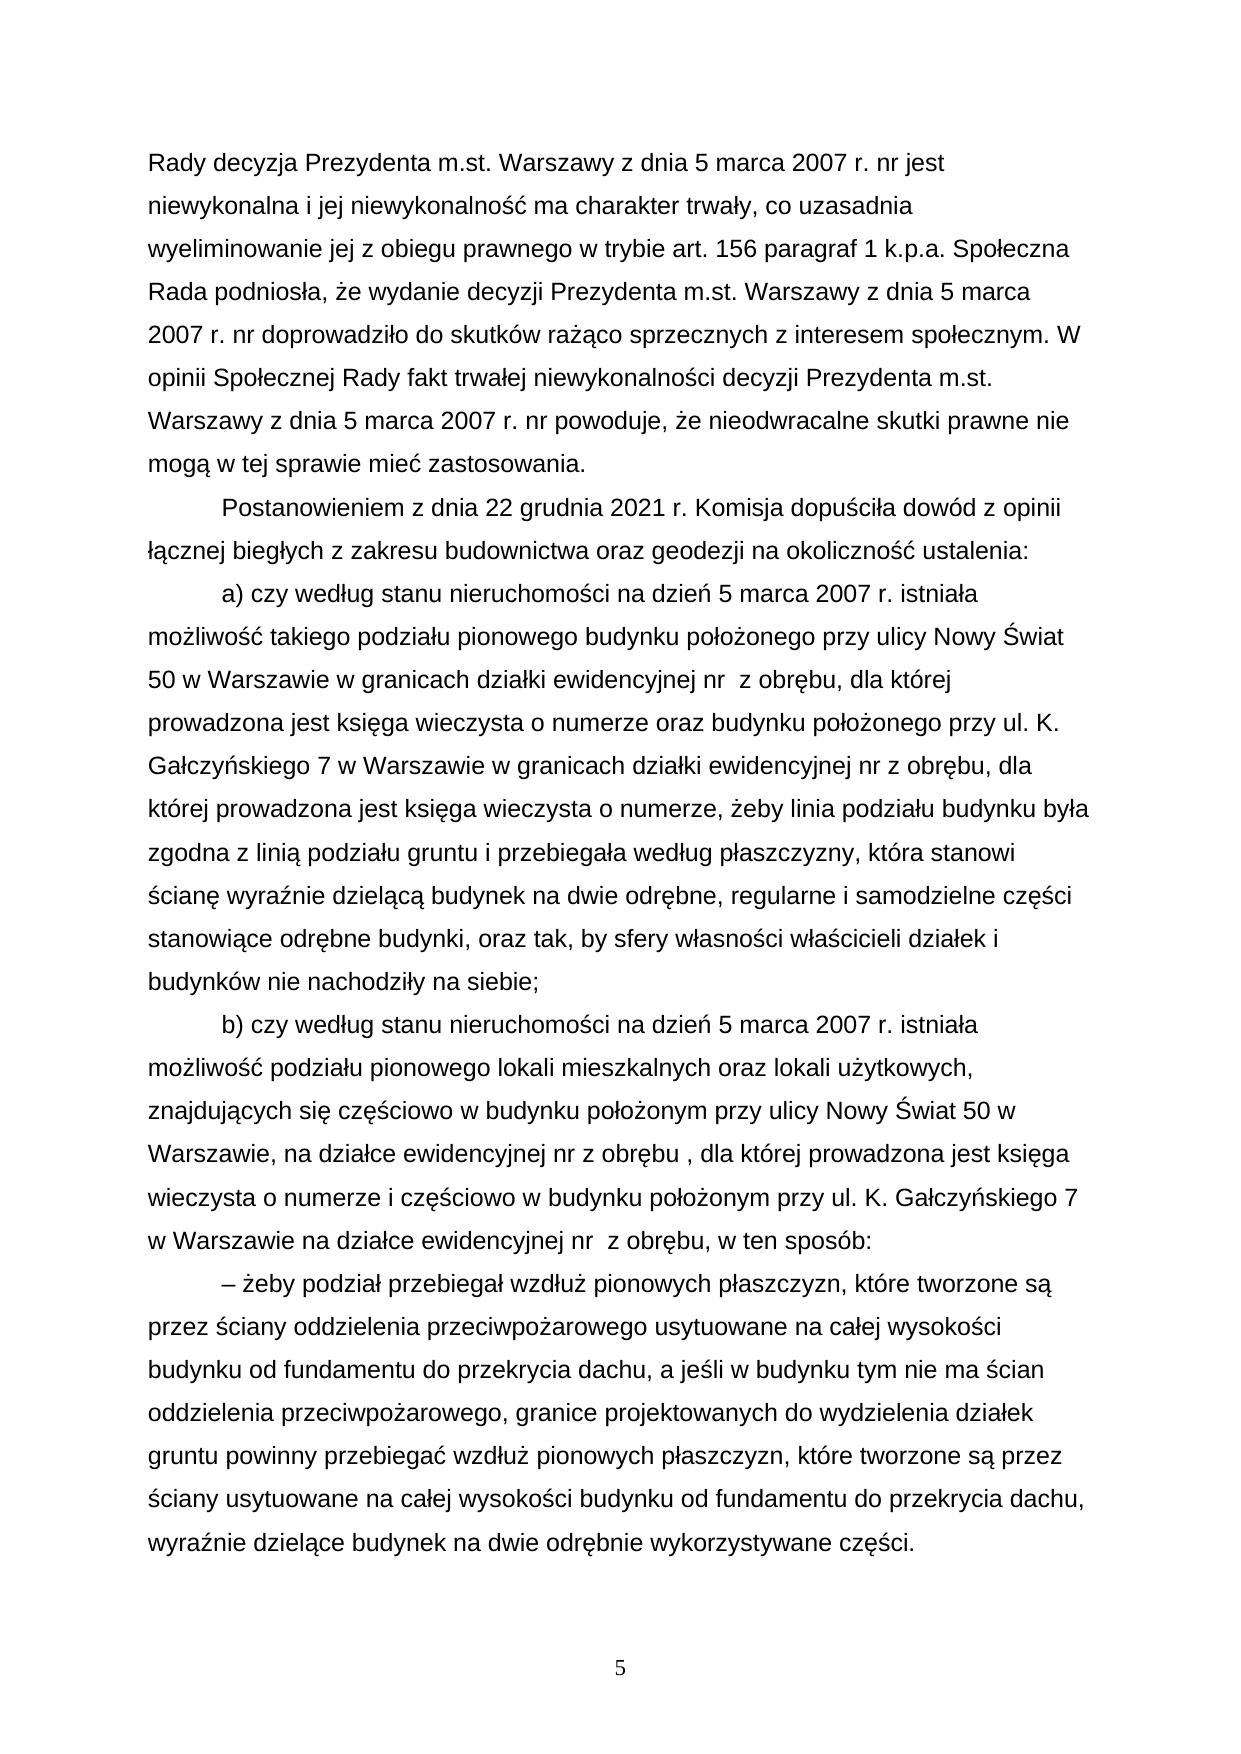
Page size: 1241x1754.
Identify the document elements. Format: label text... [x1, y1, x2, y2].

text Postanowieniem z dnia 22 grudnia 2021 r. Komisja dopuściła dowód z opinii łącznej biegłych z zakresu budownictwa oraz geodezji na okoliczność ustalenia: [148, 493, 1093, 564]
text – żeby podział przebiegał wzdłuż pionowych płaszczyzn, które tworzone są przez ściany oddzielenia przeciwpożarowego usytuowane na całej wysokości budynku od fundamentu do przekrycia dachu, a jeśli w budynku tym nie ma ścian oddzielenia przeciwpożarowego, granice projektowanych do wydzielenia działek gruntu powinny przebiegać wzdłuż pionowych płaszczyzn, które tworzone są przez ściany usytuowane na całej wysokości budynku od fundamentu do przekrycia dachu, wyraźnie dzielące budynek na dwie odrębnie wykorzystywane części. [148, 1269, 1093, 1556]
text a) czy według stanu nieruchomości na dzień 5 marca 2007 r. istniała możliwość takiego podziału pionowego budynku położonego przy ulicy Nowy Świat 50 w Warszawie w granicach działki ewidencyjnej nr z obrębu, dla której prowadzona jest księga wieczysta o numerze oraz budynku położonego przy ul. K. Gałczyńskiego 7 w Warszawie w granicach działki ewidencyjnej nr z obrębu, dla której prowadzona jest księga wieczysta o numerze, żeby linia podziału budynku była zgodna z linią podziału gruntu i przebiegała według płaszczyzny, która stanowi ścianę wyraźnie dzielącą budynek na dwie odrębne, regularne i samodzielne części stanowiące odrębne budynki, oraz tak, by sfery własności właścicieli działek i budynków nie nachodziły na siebie; [148, 579, 1093, 996]
text b) czy według stanu nieruchomości na dzień 5 marca 2007 r. istniała możliwość podziału pionowego lokali mieszkalnych oraz lokali użytkowych, znajdujących się częściowo w budynku położonym przy ulicy Nowy Świat 50 w Warszawie, na działce ewidencyjnej nr z obrębu , dla której prowadzona jest księga wieczysta o numerze i częściowo w budynku położonym przy ul. K. Gałczyńskiego 7 w Warszawie na działce ewidencyjnej nr z obrębu, w ten sposób: [148, 1010, 1093, 1254]
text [148, 148, 1093, 478]
